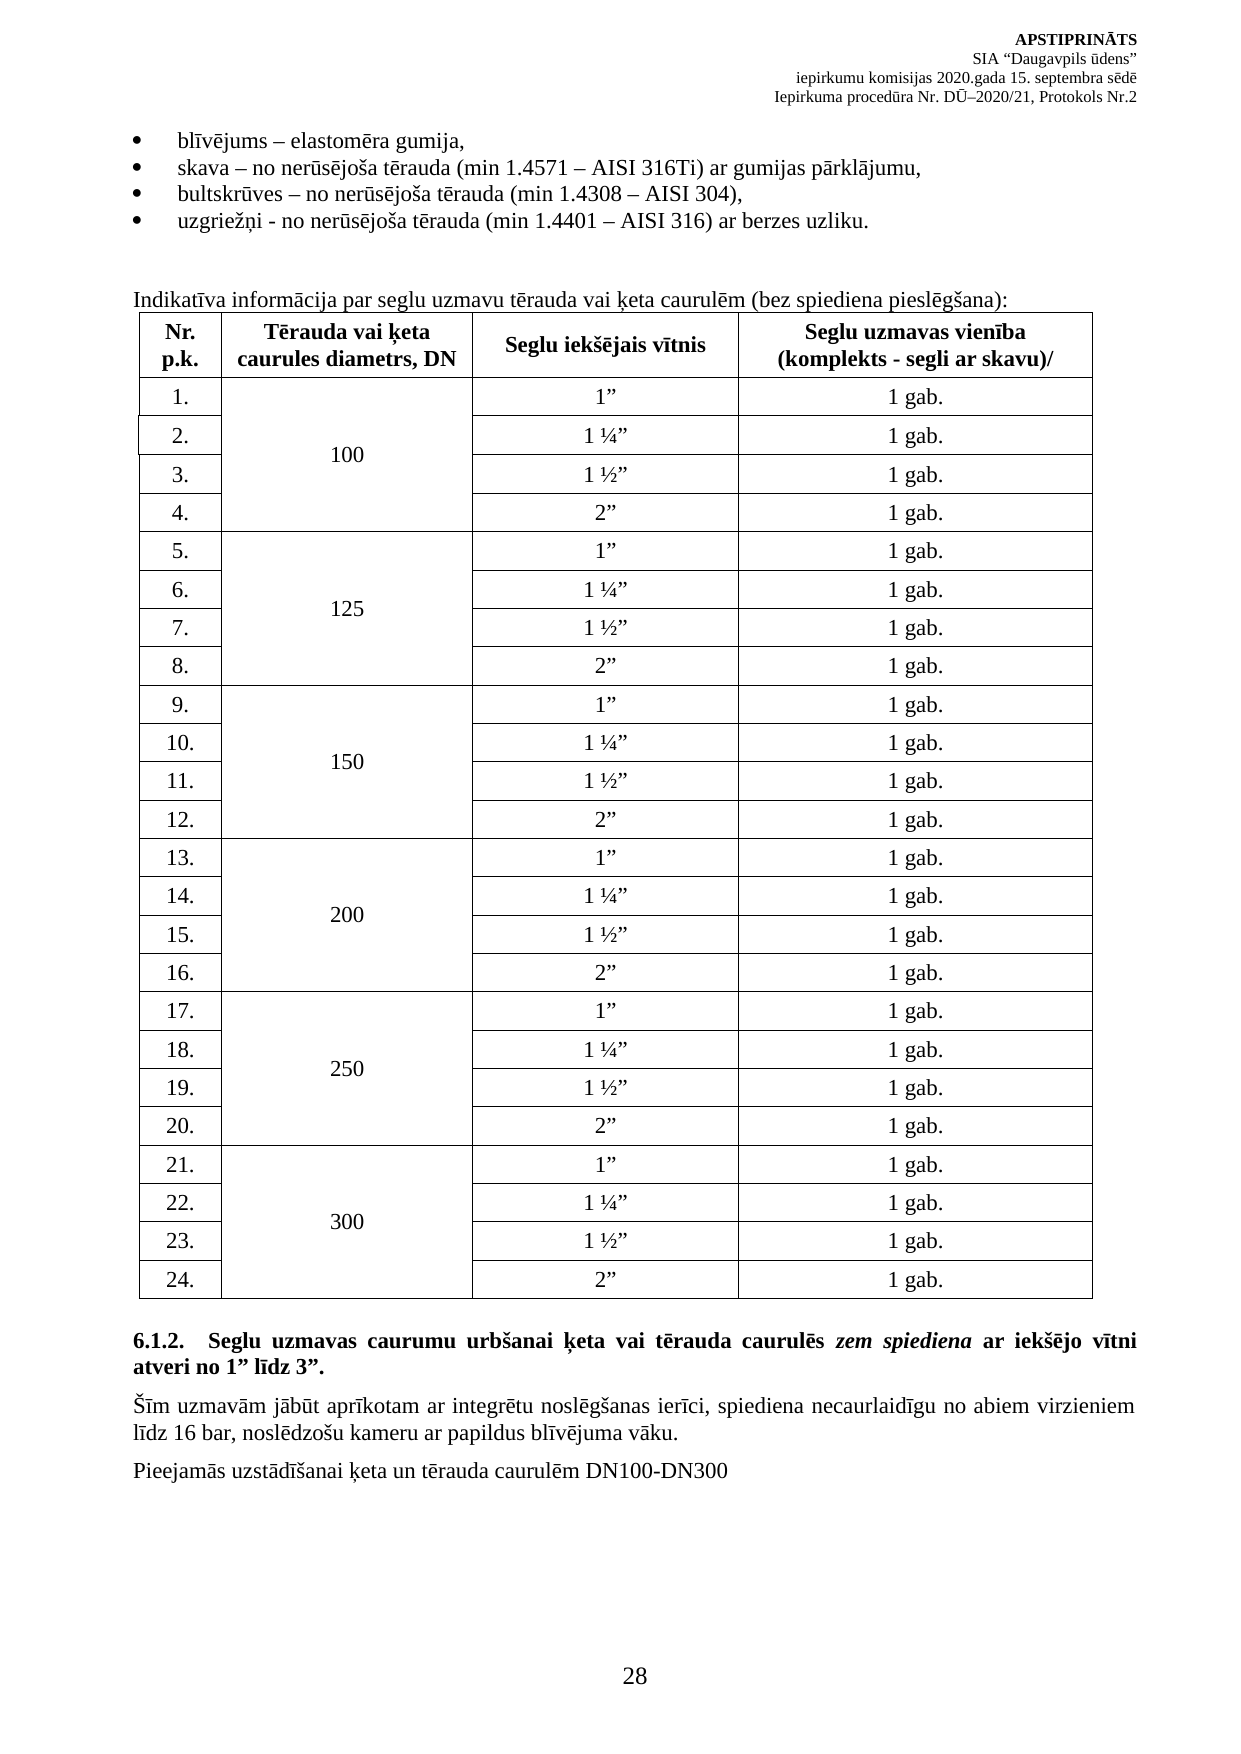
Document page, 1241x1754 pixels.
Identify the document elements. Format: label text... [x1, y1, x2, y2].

table_cell 1 gab. [739, 1222, 1092, 1259]
table_cell 1 gab. [739, 647, 1092, 684]
table_cell 1 gab. [739, 1107, 1092, 1144]
table_cell 1 gab. [739, 877, 1092, 914]
table_cell 1 gab. [739, 609, 1092, 646]
table_cell 100 [222, 378, 472, 531]
table_cell 1” [473, 686, 738, 723]
text Pieejamās uzstādīšanai ķeta un tērauda caurulēm DN100-DN300 [133, 1457, 1137, 1484]
table_cell 4. [140, 494, 221, 531]
table_cell 1 ¼” [473, 1031, 738, 1068]
table_cell 1 gab. [739, 839, 1092, 876]
table_cell 1 gab. [739, 1261, 1092, 1298]
table_cell 1” [473, 1146, 738, 1183]
list skava – no nerūsējoša tērauda (min 1.4571 – AISI 316Ti) ar gumijas pārklājumu, [133, 154, 1137, 180]
table_cell 15. [140, 916, 221, 953]
table_cell 1 gab. [739, 686, 1092, 723]
table_cell 2” [473, 494, 738, 531]
table_cell 1 ½” [473, 1222, 738, 1259]
table_cell 20. [140, 1107, 221, 1144]
table_cell 1 gab. [739, 378, 1092, 415]
table_cell 1 gab. [739, 916, 1092, 953]
table_cell 1 gab. [739, 801, 1092, 838]
list uzgriežņi - no nerūsējoša tērauda (min 1.4401 – AISI 316) ar berzes uzliku. [133, 207, 1137, 233]
table_cell 1” [473, 992, 738, 1029]
table_cell 2” [473, 954, 738, 991]
table_header Tērauda vai ķeta caurules diametrs, DN [222, 313, 472, 377]
table_cell 250 [222, 992, 472, 1144]
table_cell 1 gab. [739, 1069, 1092, 1106]
table_cell 2” [473, 801, 738, 838]
list blīvējums – elastomēra gumija, [133, 128, 1137, 154]
table_header Seglu uzmavas vienība (komplekts - segli ar skavu)/ [739, 313, 1092, 377]
table_cell 1 ¼” [473, 416, 738, 454]
table_cell 5. [140, 532, 221, 569]
table_cell 1 ½” [473, 916, 738, 953]
table_cell 125 [222, 532, 472, 684]
table_cell 1 ½” [473, 609, 738, 646]
table_cell 1 gab. [739, 494, 1092, 531]
list bultskrūves – no nerūsējoša tērauda (min 1.4308 – AISI 304), [133, 180, 1137, 207]
table_cell 8. [140, 647, 221, 684]
table_cell 24. [140, 1261, 221, 1298]
text Šīm uzmavām jābūt aprīkotam ar integrētu noslēgšanas ierīci, spiediena necaurlaidīgu no abiem virzieniem līdz 16 bar, noslēdzošu kameru ar papildus blīvējuma vāku. [133, 1392, 1137, 1445]
table_cell 11. [140, 762, 221, 799]
table_cell 9. [140, 686, 221, 723]
table_cell 22. [140, 1184, 221, 1221]
table_cell 16. [140, 954, 221, 991]
text Indikatīva informācija par seglu uzmavu tērauda vai ķeta caurulēm (bez spiediena pieslēgšana): [133, 286, 1137, 312]
table_cell 1 gab. [739, 571, 1092, 608]
table_cell 6. [140, 571, 221, 608]
text 6.1.2. Seglu uzmavas caurumu urbšanai ķeta vai tērauda caurulēs zem spiediena ar iekšējo vītni atveri no 1” līdz 3”. [133, 1327, 1137, 1380]
table_cell 1 ½” [473, 1069, 738, 1106]
table_cell 17. [140, 992, 221, 1029]
table_cell 19. [140, 1069, 221, 1106]
table_cell 12. [140, 801, 221, 838]
table_header Seglu iekšējais vītnis [473, 313, 738, 377]
table_cell 1” [473, 378, 738, 415]
table_cell 1 ¼” [473, 877, 738, 914]
table_cell 1” [473, 532, 738, 569]
table_cell 1 gab. [739, 724, 1092, 761]
table_cell 1 gab. [739, 954, 1092, 991]
table_cell 1” [473, 839, 738, 876]
table_cell 2” [473, 1107, 738, 1144]
table_cell 300 [222, 1146, 472, 1298]
table_cell 1 gab. [739, 1146, 1092, 1183]
table_cell 200 [222, 839, 472, 991]
table_cell 1. [140, 378, 221, 415]
table_cell 1 gab. [739, 455, 1092, 493]
table_cell 7. [140, 609, 221, 646]
table_cell 21. [140, 1146, 221, 1183]
table_cell 1 gab. [739, 532, 1092, 569]
table_cell 1 gab. [739, 762, 1092, 799]
table_cell 23. [140, 1222, 221, 1259]
table_cell 18. [140, 1031, 221, 1068]
table_cell 1 ½” [473, 455, 738, 493]
table_cell 2” [473, 1261, 738, 1298]
table_cell 1 gab. [739, 1031, 1092, 1068]
table_cell 3. [140, 455, 221, 493]
table_cell 1 ¼” [473, 1184, 738, 1221]
table_cell 14. [140, 877, 221, 914]
table_cell 1 gab. [739, 992, 1092, 1029]
table_cell 1 ¼” [473, 724, 738, 761]
table_cell 150 [222, 686, 472, 838]
table_cell 1 ¼” [473, 571, 738, 608]
table_cell 1 gab. [739, 1184, 1092, 1221]
table_cell 2. [139, 416, 221, 454]
table_cell 1 gab. [739, 416, 1092, 454]
table_cell 2” [473, 647, 738, 684]
table_cell 1 ½” [473, 762, 738, 799]
table_header Nr. p.k. [140, 313, 221, 377]
table_cell 13. [140, 839, 221, 876]
table_cell 10. [140, 724, 221, 761]
